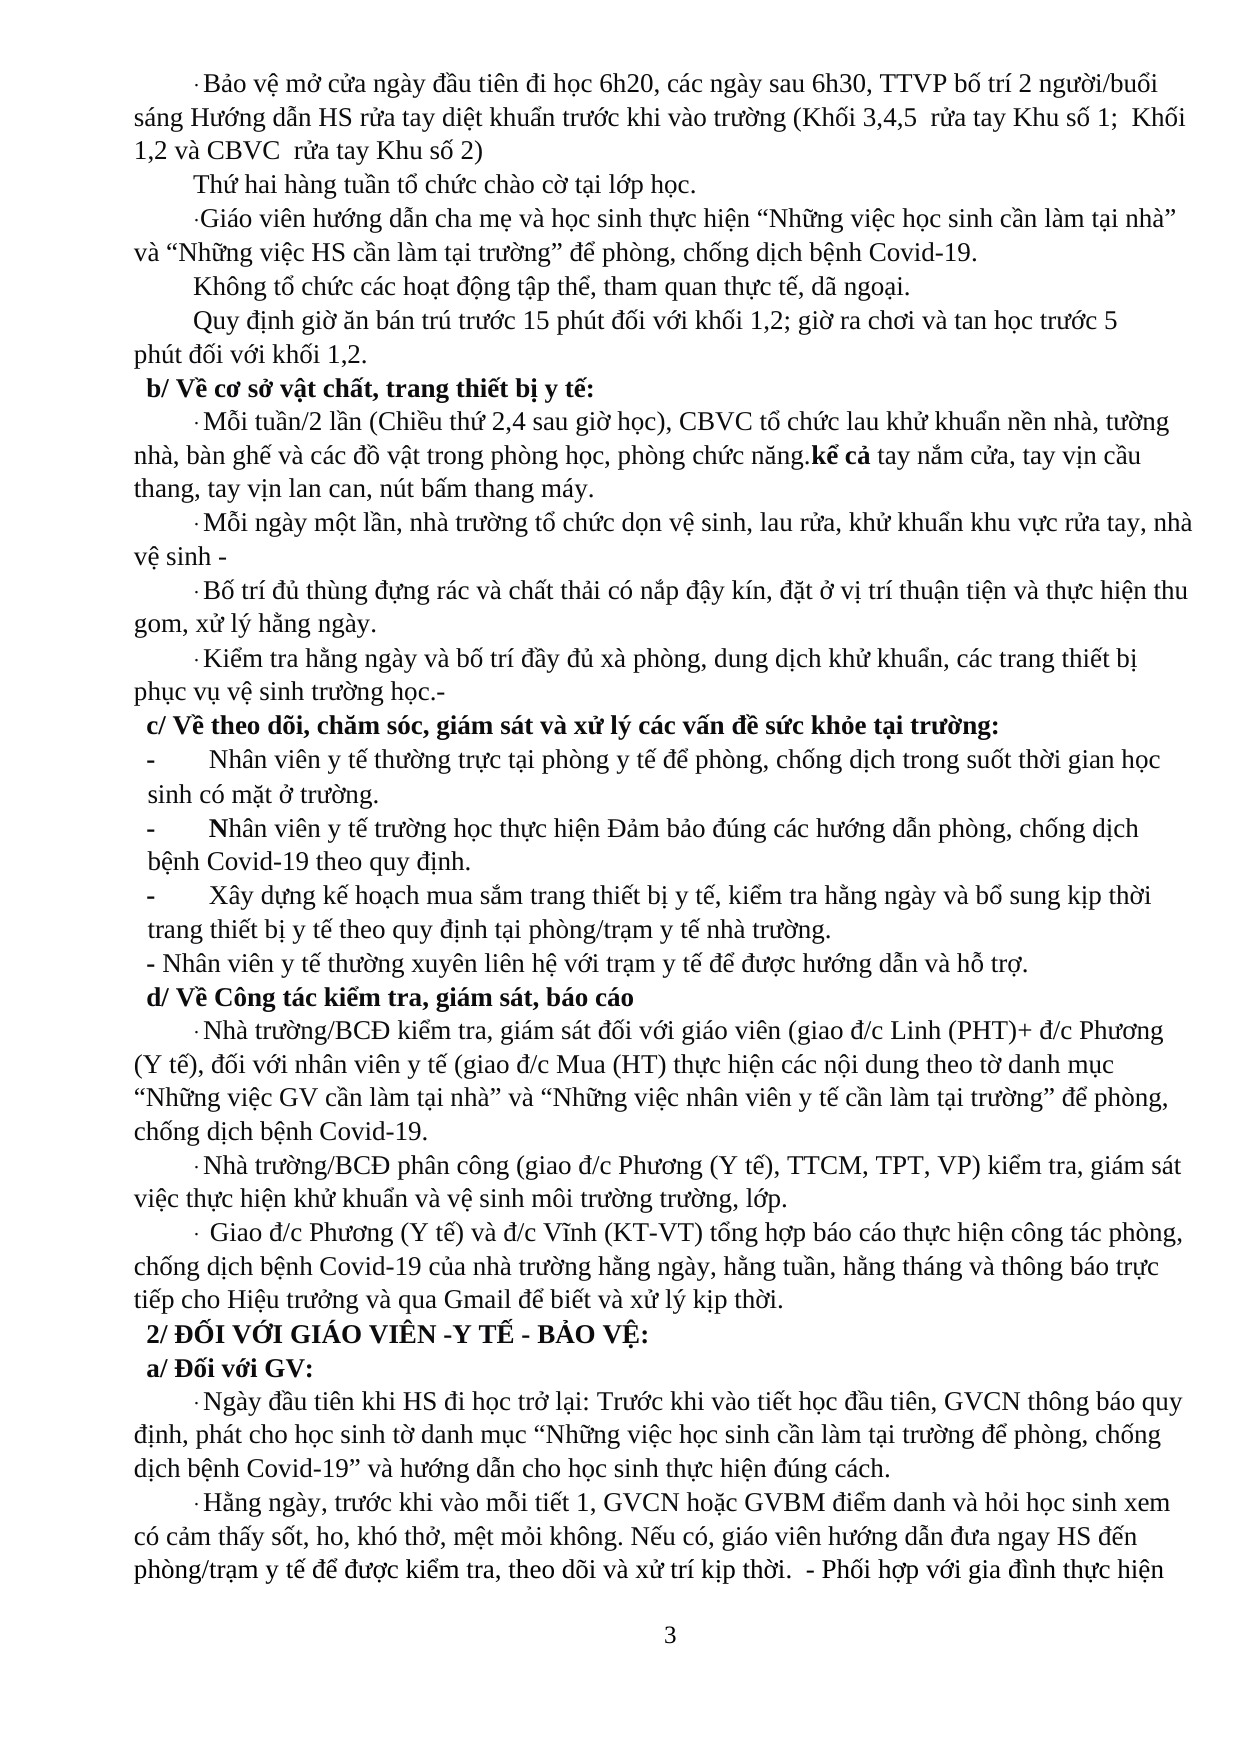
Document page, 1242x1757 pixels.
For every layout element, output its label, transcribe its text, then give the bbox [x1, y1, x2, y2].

text · Mỗi​ tuần/2 lần (Chiều thứ 2,4 sau giờ học), CBVC tổ chức lau khử khuẩn nền nhà, tường nhà, bàn ghế và các đồ vật trong phòng học, phòng chức năng.​kể cả ​tay nắm cửa, tay vịn cầu thang, tay vịn lan can, nút bấm thang máy. [134, 405, 1195, 503]
text c/ Về theo dõi, chăm sóc, giám sát và xử lý các vấn đề sức khỏe tại trường: [146, 709, 1154, 740]
text a/ Đối với GV: [146, 1352, 1154, 1383]
text · Mỗi​ ngày một lần, nhà trường tổ chức dọn vệ sinh, lau rửa, khử khuẩn khu vực rửa tay, nhà vệ sinh - [134, 506, 1195, 571]
list Xây dựng kế hoạch mua sắm trang thiết bị y tế, kiểm tra hằng ngày và bổ sung kịp thời trang thiết bị y tế theo quy định tại phòng/trạm y tế nhà trường. [146, 879, 1195, 944]
text · Ngày​ đầu tiên khi HS đi học trở lại: Trước khi vào tiết học đầu tiên, GVCN thông báo quy định, phát cho học sinh tờ danh mục “Những việc học sinh cần làm tại trường để phòng, chống dịch bệnh Covid-19” và hướng dẫn cho học sinh thực hiện đúng cách. [134, 1385, 1195, 1483]
text b/ Về cơ sở vật chất, trang thiết bị y tế: [146, 372, 1154, 403]
list ​Nhân viên y tế thường trực tại phòng y tế để phòng, chống dịch trong suốt thời gian học sinh có mặt ở trường. [146, 742, 1195, 809]
text -​ Nhân viên y tế thường xuyên liên hệ với trạm y tế để được hướng dẫn và hỗ trợ. [146, 947, 1195, 978]
text Quy​ định giờ ăn bán trú trước 15 phút đối với khối 1,2; giờ ra chơi và tan học trước 5 [134, 304, 1196, 335]
text · Giao đ/c Phương (Y tế) và đ/c Vĩnh (KT-VT) tổng hợp báo cáo thực hiện công tác phòng, chống dịch bệnh Covid-19 của nhà trường hằng ngày, hằng tuần, hằng tháng và thông báo trực tiếp cho Hiệu trưởng và qua Gmail để biết và xử lý kịp thời. [134, 1217, 1195, 1315]
text 2/ ĐỐI VỚI GIÁO VIÊN -Y TẾ - BẢO VỆ: [146, 1318, 1195, 1349]
text Thứ hai hàng tuần tổ chức chào cờ tại lớp học.​ [134, 168, 1196, 199]
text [134, 1486, 1195, 1584]
text ·Giáo​ viên hướng dẫn cha mẹ và học sinh thực hiện “Những việc học sinh cần làm tại nhà” và “Những việc HS cần làm tại trường” để phòng, chống dịch bệnh Covid-19. [134, 202, 1195, 267]
text · Nhà​ trường/BCĐ kiểm tra, giám sát đối với giáo viên (giao đ/c Linh (PHT)+ đ/c Phương (Y tế), đối với nhân viên y tế (giao đ/c Mua (HT) thực hiện các nội dung theo tờ danh mục “Những việc GV cần làm tại nhà” và “Những việc nhân viên y tế cần làm tại trường” để phòng, chống dịch bệnh Covid-19. [134, 1014, 1195, 1146]
text · Kiểm​ tra hằng ngày và bố trí đầy đủ xà phòng, dung dịch khử khuẩn, các trang thiết bị phục vụ vệ sinh trường học.- [134, 642, 1195, 706]
list N​hân viên y tế trường học thực hiện Đảm bảo đúng các hướng dẫn phòng, chống dịch bệnh Covid-19 theo quy định. [146, 812, 1195, 877]
text · Bố​ trí đủ thùng đựng rác và chất thải có nắp đậy kín, đặt ở vị trí thuận tiện và thực hiện thu gom, xử lý hằng ngày. [134, 574, 1195, 639]
text d/ Về Công tác kiểm tra, giám sát, báo cáo [146, 981, 1154, 1012]
text · Nhà​ trường/BCĐ phân công (giao đ/c Phương (Y tế), TTCM, TPT, VP) kiểm tra, giám sát việc thực hiện khử khuẩn và vệ sinh môi trường trường, lớp. [134, 1149, 1195, 1214]
text · Bảo​ vệ mở cửa ngày đầu tiên đi học 6h20, các ngày sau 6h30, TTVP bố trí 2 người/buổi sáng Hướng dẫn HS rửa tay diệt khuẩn trước khi vào trường (Khối 3,4,5 rửa tay Khu số 1; Khối 1,2 và CBVC rửa tay Khu số 2) [134, 67, 1195, 165]
text Không tổ chức các hoạt động tập thể, tham quan thực tế, dã ngoại.​ [134, 270, 1196, 301]
text phút đối với khối 1,2. [134, 338, 1195, 369]
